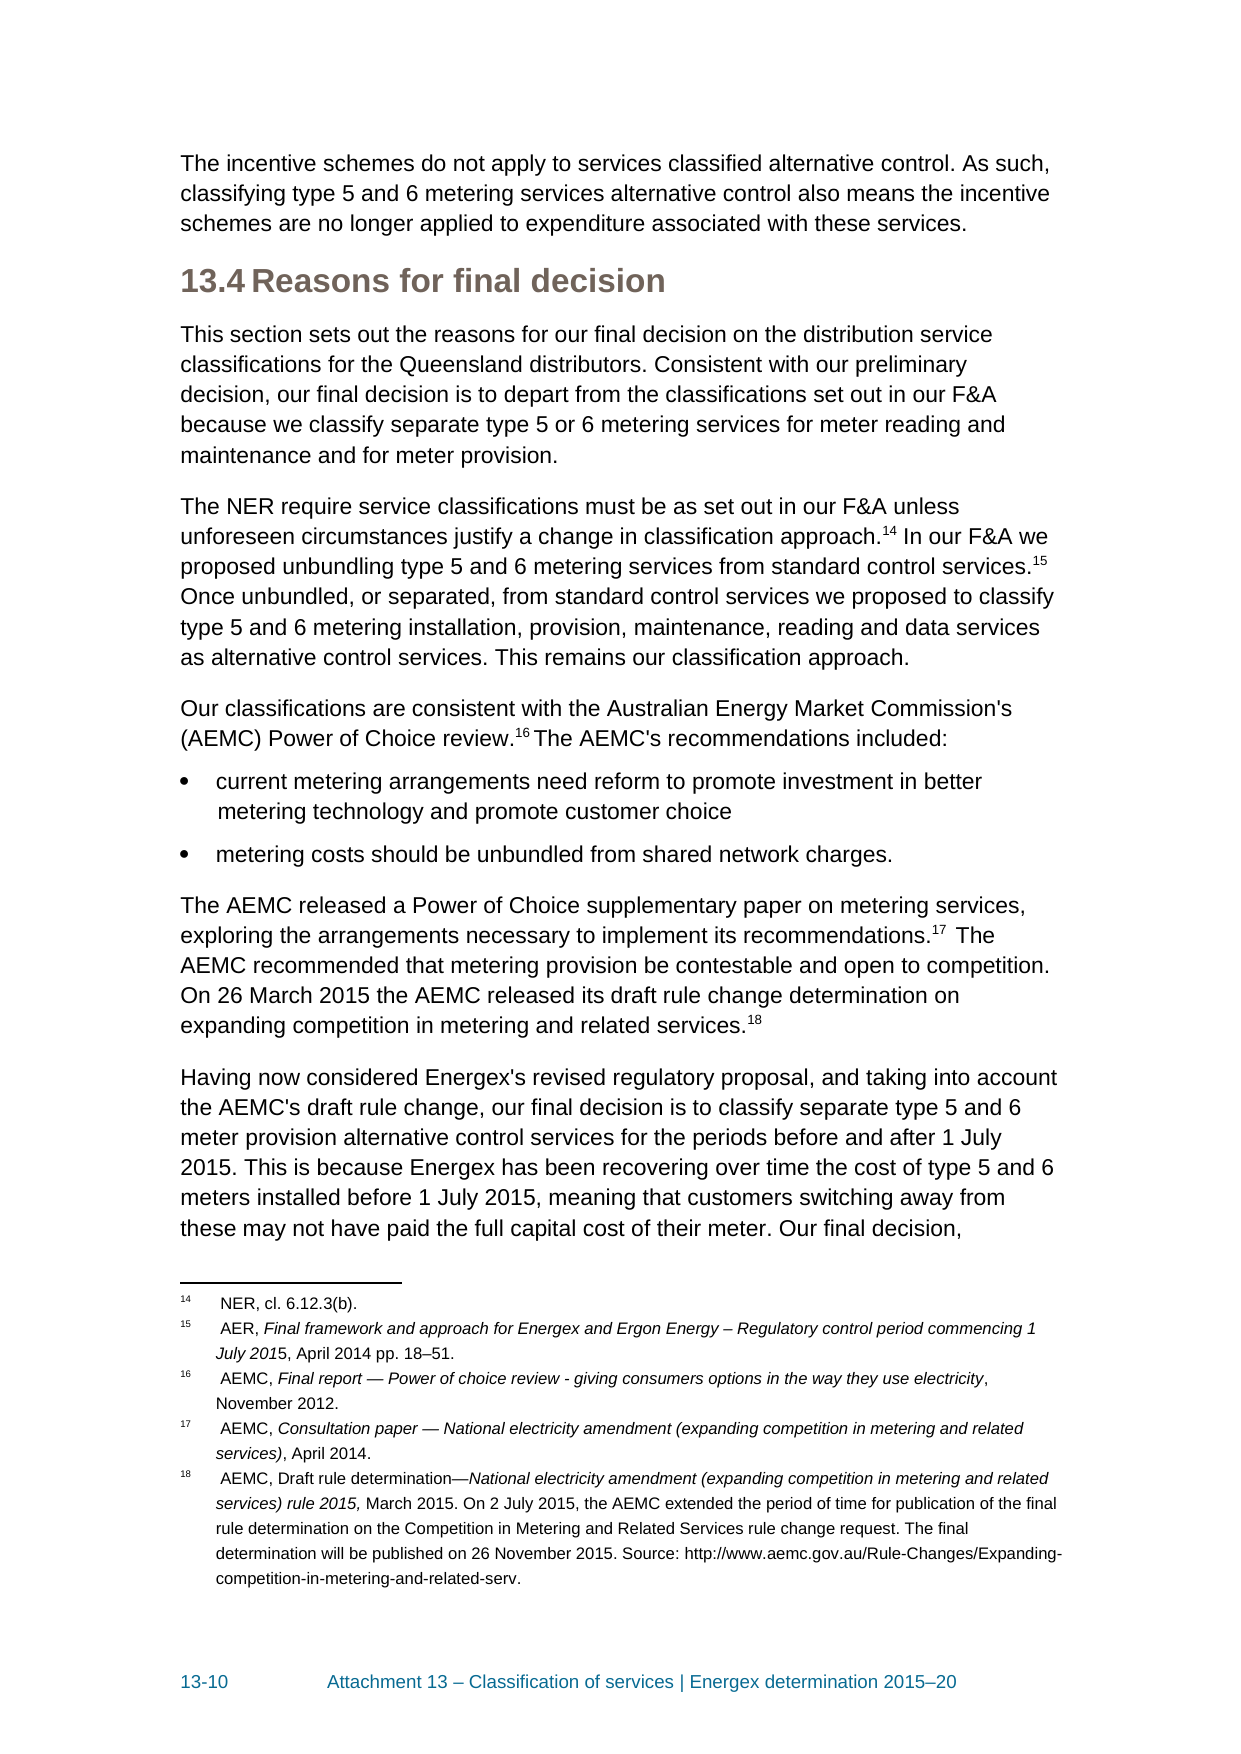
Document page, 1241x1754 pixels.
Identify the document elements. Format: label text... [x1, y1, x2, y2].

text This section sets out the reasons for our final decision on the distribution service classifications for the Queensland distributors. Consistent with our preliminary decision, our final decision is to depart from the classifications set out in our F&A because we classify separate type 5 or 6 metering services for meter reading and maintenance and for meter provision. [180, 321, 1063, 468]
text The NER require service classifications must be as set out in our F&A unless unforeseen circumstances justify a change in classification approach. In our F&A we proposed unbundling type 5 and 6 metering services from standard control services. Once unbundled, or separated, from standard control services we proposed to classify type 5 and 6 metering installation, provision, maintenance, reading and data services as alternative control services. This remains our classification approach. [180, 493, 1063, 670]
picture [868, 1678, 872, 1688]
list current metering arrangements need reform to promote investment in better metering technology and promote customer choice [180, 768, 1063, 824]
picture [691, 1675, 700, 1680]
subtitle Reasons for final decision [180, 261, 1063, 300]
picture [569, 1678, 573, 1688]
text Our classifications are consistent with the Australian Energy Market Commission's (AEMC) Power of Choice review. The AEMC's recommendations included: [180, 695, 1063, 751]
text The AEMC released a Power of Choice supplementary paper on metering services, exploring the arrangements necessary to implement its recommendations. The AEMC recommended that metering provision be contestable and open to competition. On 26 March 2015 the AEMC released its draft rule change determination on expanding competition in metering and related services. [180, 892, 1063, 1039]
text The incentive schemes do not apply to services classified alternative control. As such, classifying type 5 and 6 metering services alternative control also means the incentive schemes are no longer applied to expenditure associated with these services. [180, 150, 1063, 237]
list metering costs should be unbundled from shared network charges. [180, 841, 1063, 867]
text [180, 1063, 1063, 1241]
